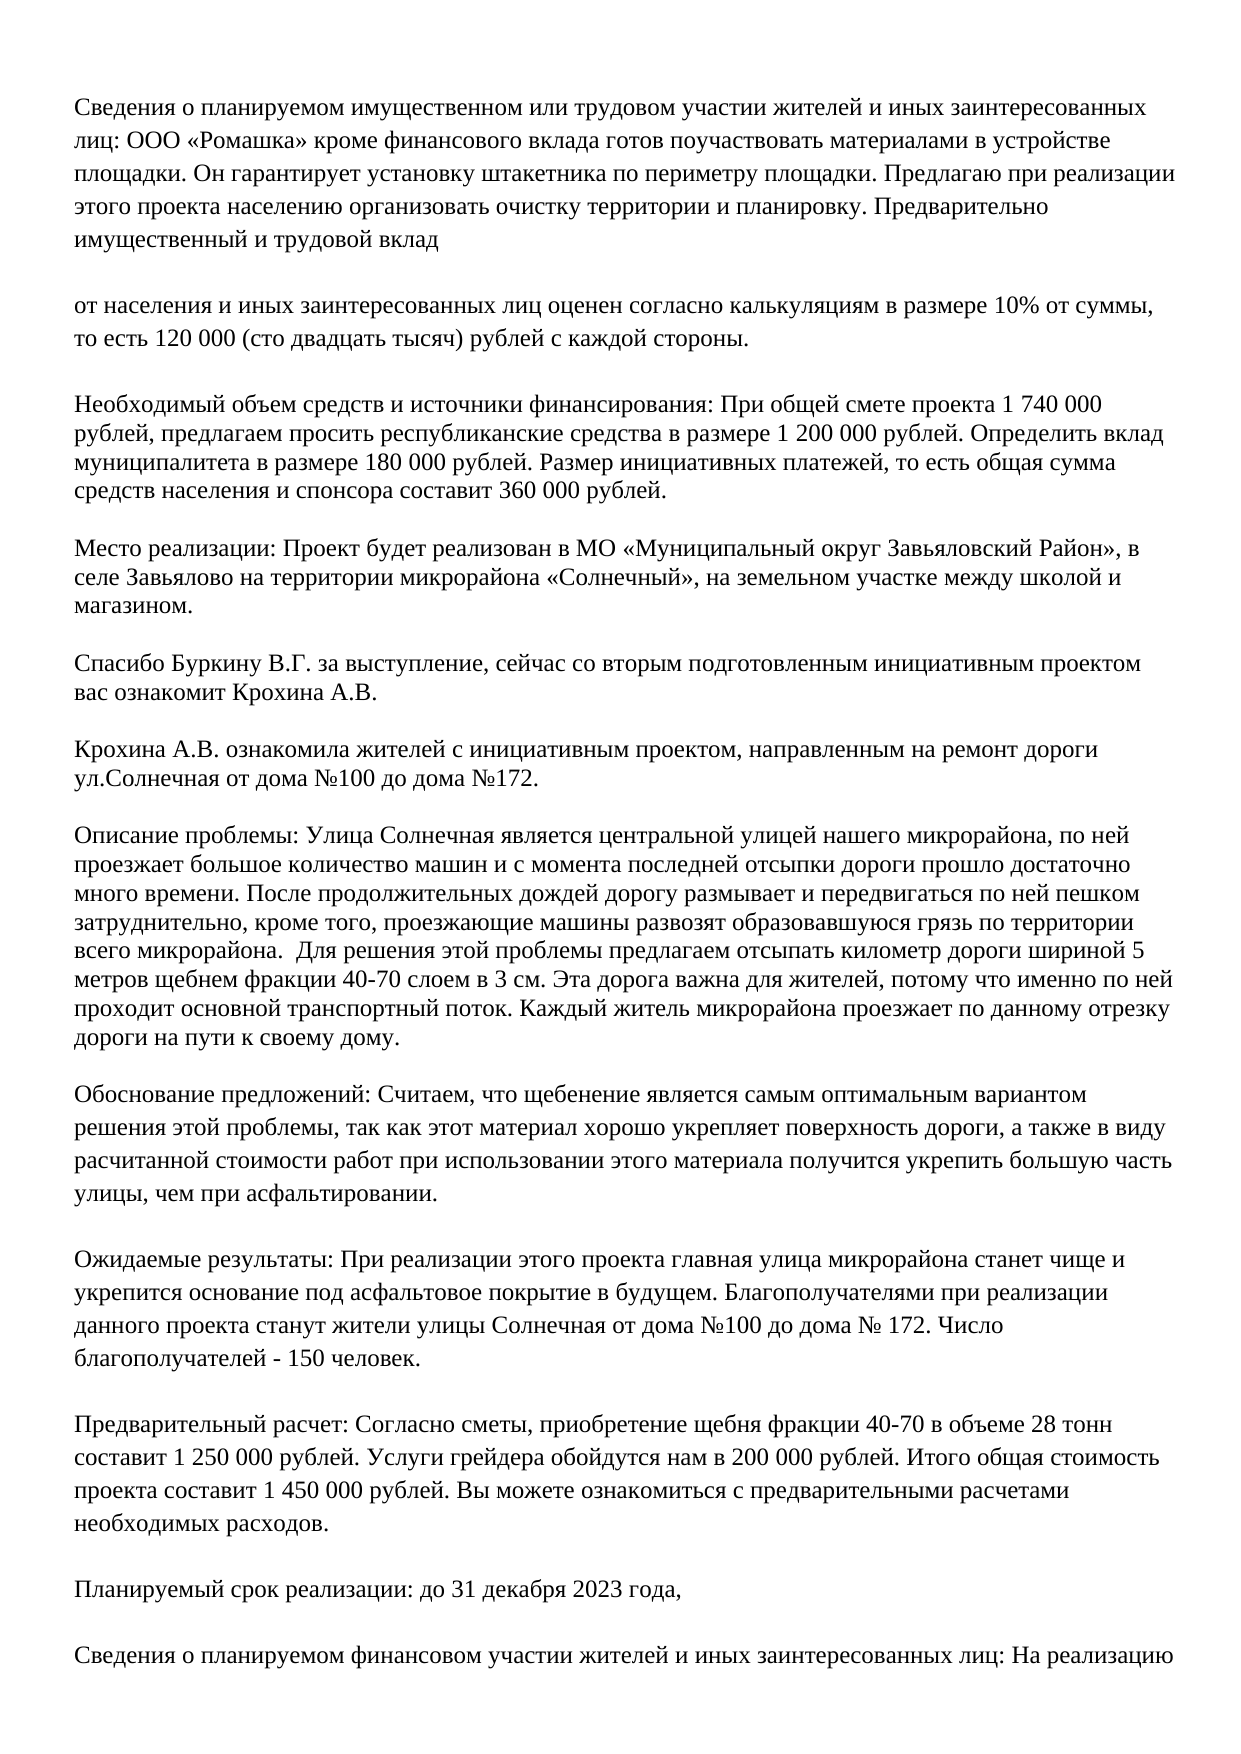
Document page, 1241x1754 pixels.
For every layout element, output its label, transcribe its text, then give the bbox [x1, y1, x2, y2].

text Необходимый объем средств и источники финансирования: При общей смете проекта 1 740 000 рублей, предлагаем просить республиканские средства в размере 1 200 000 рублей. Определить вклад муниципалитета в размере 180 000 рублей. Размер инициативных платежей, то есть общая сумма средств населения и спонсора составит 360 000 рублей. Место реализации: Проект будет реализован в МО «Муниципальный округ Завьяловский Район», в селе Завьялово на территории микрорайона «Солнечный», на земельном участке между школой и магазином. Спасибо Буркину В.Г. за выступление, сейчас со вторым подготовленным инициативным проектом вас ознакомит Крохина А.В. Крохина А.В. ознакомила жителей с инициативным проектом, направленным на ремонт дороги ул.Солнечная от дома №100 до дома №172. Описание проблемы: Улица Солнечная является центральной улицей нашего микрорайона, по ней проезжает большое количество машин и с момента последней отсыпки дороги прошло достаточно много времени. После продолжительных дождей дорогу размывает и передвигаться по ней пешком затруднительно, кроме того, проезжающие машины развозят образовавшуюся грязь по территории всего микрорайона. Для решения этой проблемы предлагаем отсыпать километр дороги шириной 5 метров щебнем фракции 40-70 слоем в 3 см. Эта дорога важна для жителей, потому что именно по ней проходит основной транспортный поток. Каждый житель микрорайона проезжает по данному отрезку дороги на пути к своему дому. [74, 389, 1181, 1051]
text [74, 1409, 1181, 1669]
text Сведения о планируемом имущественном или трудовом участии жителей и иных заинтересованных лиц: ООО «Ромашка» кроме финансового вклада готов поучаствовать материалами в устройстве площадки. Он гарантирует установку штакетника по периметру площадки. Предлагаю при реализации этого проекта населению организовать очистку территории и планировку. Предварительно имущественный и трудовой вклад [74, 59, 1181, 253]
text от населения и иных заинтересованных лиц оценен согласно калькуляциям в размере 10% от суммы, то есть 120 000 (сто двадцать тысяч) рублей с каждой стороны. [74, 290, 1181, 352]
text Обоснование предложений: Считаем, что щебенение является самым оптимальным вариантом решения этой проблемы, так как этот материал хорошо укрепляет поверхность дороги, а также в виду расчитанной стоимости работ при использовании этого материала получится укрепить большую часть улицы, чем при асфальтировании. Ожидаемые результаты: При реализации этого проекта главная улица микрорайона станет чище и укрепится основание под асфальтовое покрытие в будущем. Благополучателями при реализации данного проекта станут жители улицы Солнечная от дома №100 до дома № 172. Число благополучателей - 150 человек. [74, 1079, 1181, 1372]
